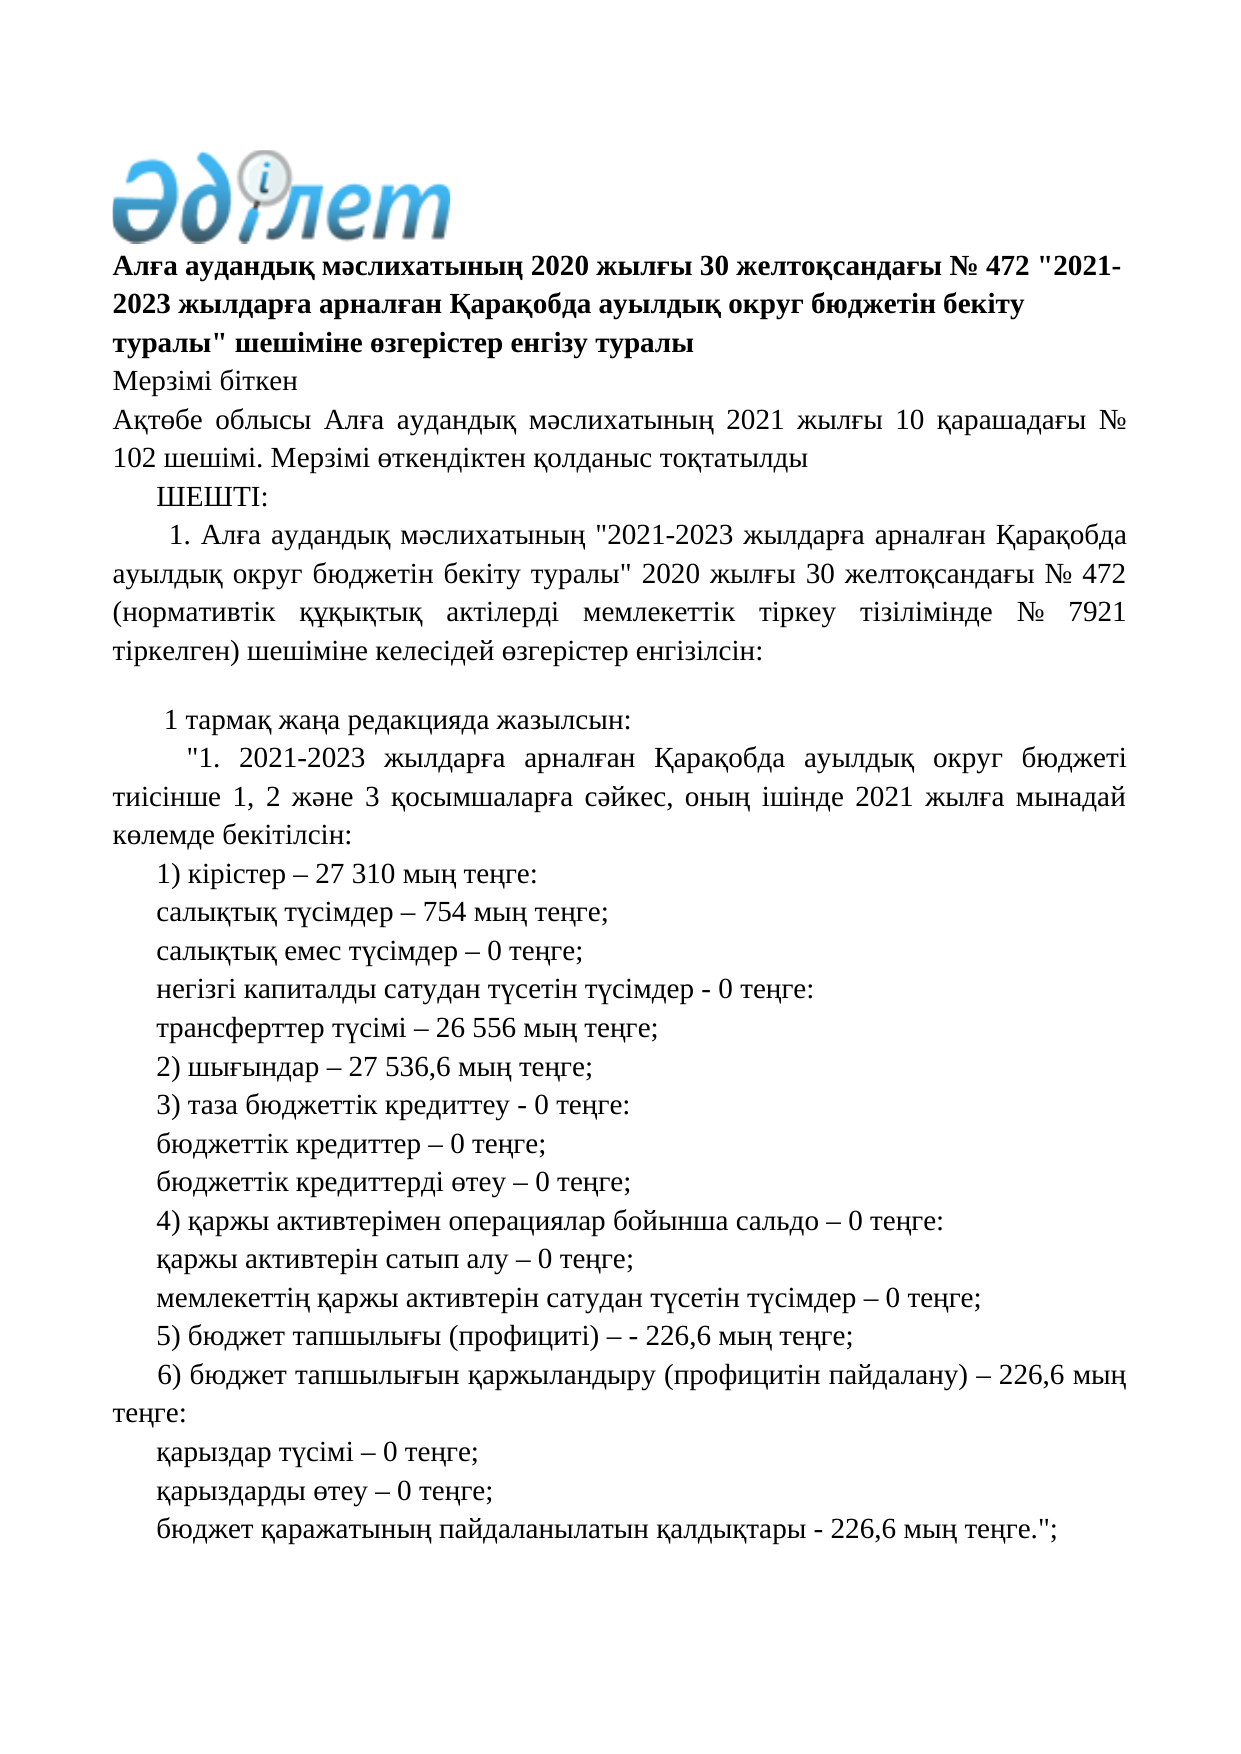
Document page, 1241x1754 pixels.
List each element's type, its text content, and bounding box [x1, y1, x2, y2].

text қарыздар түсімі – 0 теңге; [112, 1434, 1128, 1468]
text 4) қаржы активтерімен операциялар бойынша сальдо – 0 теңге: [112, 1203, 1128, 1236]
text трансферттер түсімі – 26 556 мың теңге; [112, 1010, 1128, 1044]
text 1) кірістер – 27 310 мың теңге: [112, 856, 1128, 889]
text 1. Алға аудандық мәслихатының "2021-2023 жылдарға арналған Қарақобда ауылдық округ бюджетін бекіту туралы" 2020 жылғы 30 желтоқсандағы № 472 (нормативтік құқықтық актілерді мемлекеттік тіркеу тізілімінде № 7921 тіркелген) шешіміне келесідей өзгерістер енгізілсін: [112, 517, 1128, 667]
text Ақтөбе облысы Алға аудандық мәслихатының 2021 жылғы 10 қарашадағы № 102 шешімі. Мерзімі өткендіктен қолданыс тоқтатылды [112, 402, 1128, 474]
text негізгі капиталды сатудан түсетін түсімдер - 0 теңге: [112, 972, 1128, 1005]
text салықтық түсімдер – 754 мың теңге; [112, 894, 1128, 928]
text "1. 2021-2023 жылдарға арналған Қарақобда ауылдық округ бюджеті тиісінше 1, 2 және 3 қосымшаларға сәйкес, оның ішінде 2021 жылға мынадай көлемде бекітілсін: [112, 740, 1128, 851]
text 5) бюджет тапшылығы (профициті) – - 226,6 мың теңге; [112, 1318, 1128, 1352]
text бюджет қаражатының пайдаланылатын қалдықтары - 226,6 мың теңге."; [112, 1511, 1128, 1545]
text мемлекеттің қаржы активтерін сатудан түсетін түсімдер – 0 теңге; [112, 1280, 1128, 1313]
text 1 тармақ жаңа редакцияда жазылсын: [112, 702, 1128, 735]
text салықтық емес түсімдер – 0 теңге; [112, 933, 1128, 967]
text Алға аудандық мәслихатының 2020 жылғы 30 желтоқсандағы № 472 "2021-2023 жылдарға арналған Қарақобда ауылдық округ бюджетін бекіту туралы" шешіміне өзгерістер енгізу туралы [112, 248, 1128, 358]
text 3) таза бюджеттік кредиттеу - 0 теңге: [112, 1087, 1128, 1121]
text Мерзімі біткен [112, 363, 1128, 397]
text 6) бюджет тапшылығын қаржыландыру (профицитін пайдалану) – 226,6 мың теңге: [112, 1357, 1128, 1429]
text қаржы активтерін сатып алу – 0 теңге; [112, 1241, 1128, 1275]
text бюджеттік кредиттер – 0 теңге; [112, 1126, 1128, 1159]
text қарыздарды өтеу – 0 теңге; [112, 1473, 1128, 1506]
text бюджеттік кредиттерді өтеу – 0 теңге; [112, 1164, 1128, 1198]
picture [112, 150, 451, 244]
text 2) шығындар – 27 536,6 мың теңге; [112, 1049, 1128, 1082]
text ШЕШТІ: [112, 479, 1128, 512]
